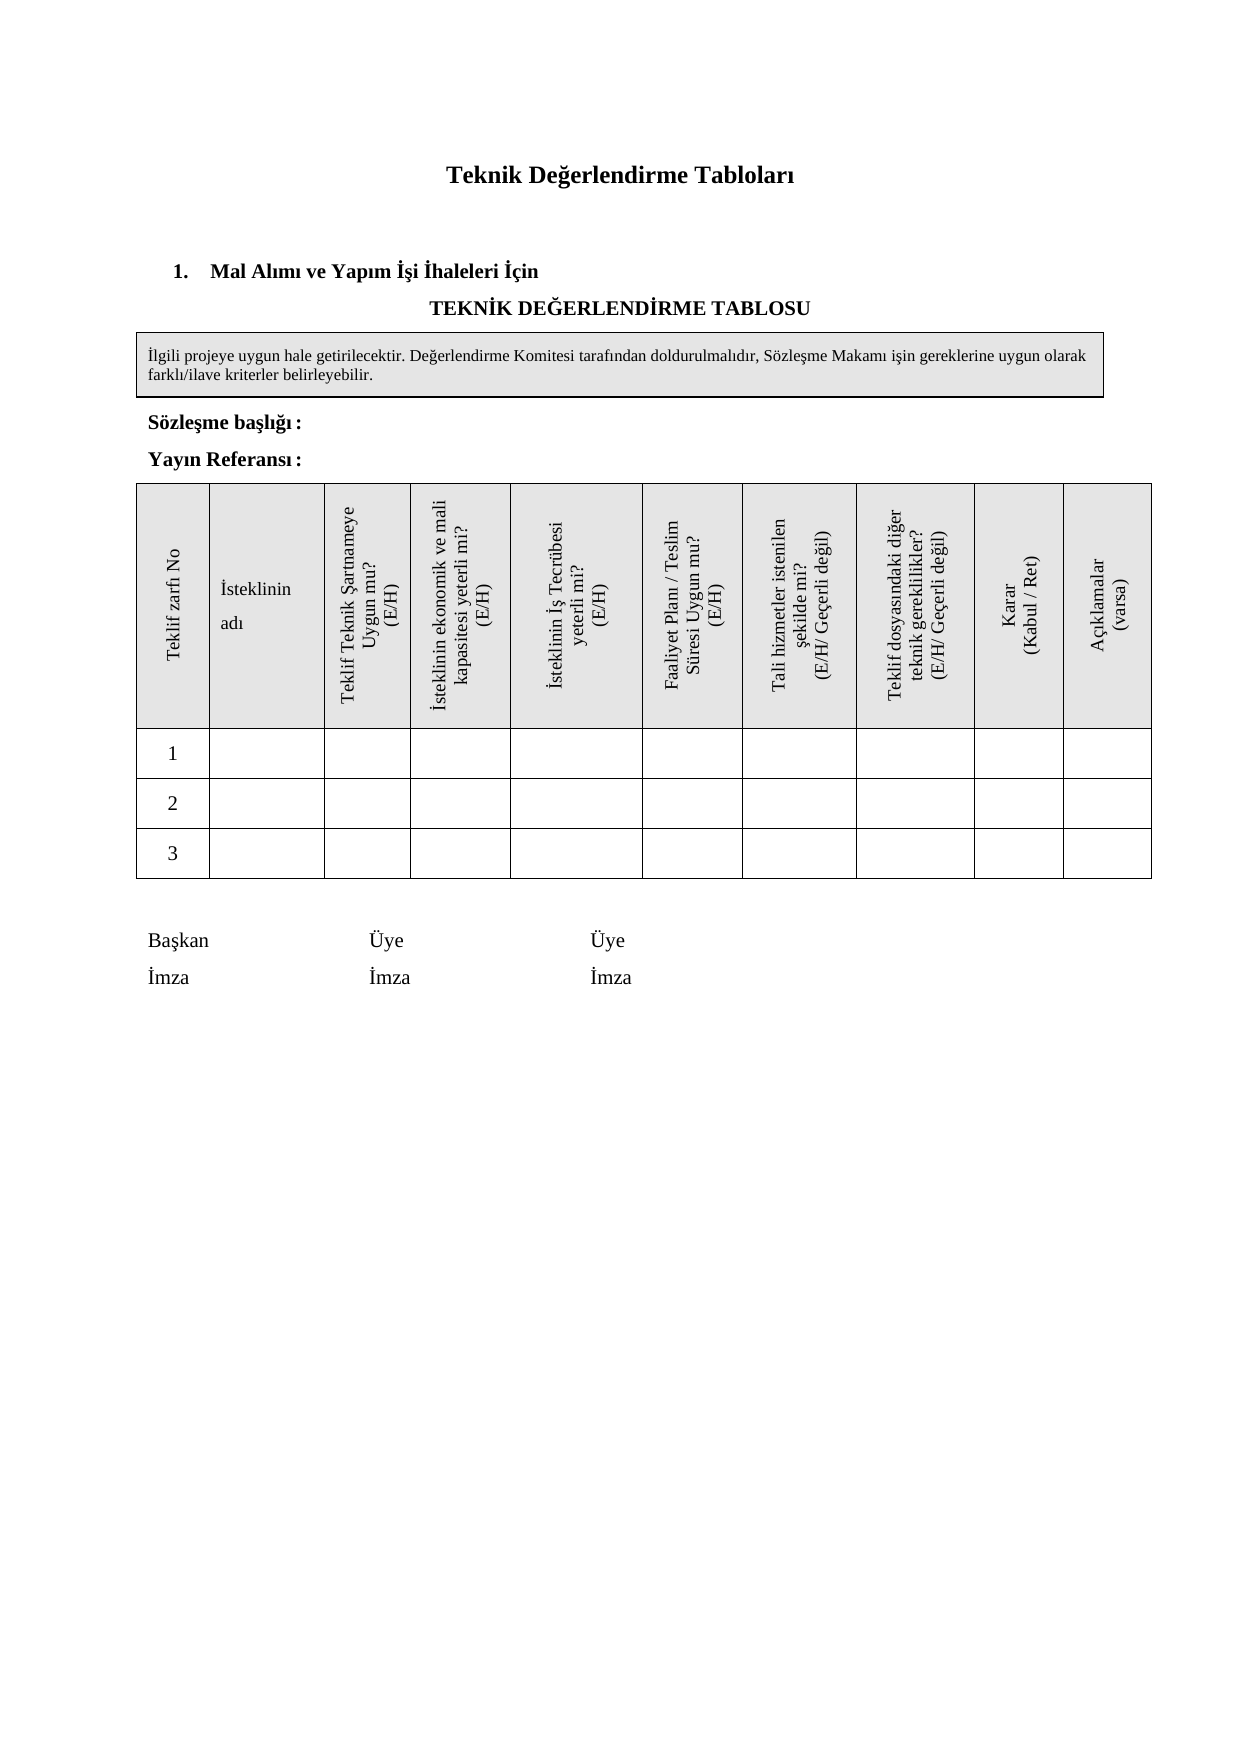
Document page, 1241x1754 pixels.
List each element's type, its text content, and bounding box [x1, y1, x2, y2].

table_cell 3 [137, 829, 209, 878]
table_cell [411, 729, 510, 778]
table_cell [743, 779, 856, 828]
table_cell [210, 829, 324, 878]
table_cell 1 [137, 729, 209, 778]
table_cell [857, 829, 974, 878]
text Sözleşme başlığı : [148, 410, 1093, 434]
table_cell [1064, 779, 1151, 828]
table_header Tali hizmetler istenilen şekilde mi? (E/H/ Geçerli değil) [743, 484, 856, 728]
subtitle Teknik Değerlendirme Tabloları [148, 160, 1093, 189]
table_header İsteklinin adı [210, 484, 324, 728]
table_cell [210, 729, 324, 778]
table_cell [511, 779, 642, 828]
text TEKNİK DEĞERLENDİRME TABLOSU [148, 296, 1093, 319]
table_cell [975, 829, 1063, 878]
table_cell [325, 779, 410, 828]
table_cell [975, 729, 1063, 778]
table_cell [743, 729, 856, 778]
table_cell [857, 779, 974, 828]
table_cell [643, 779, 742, 828]
table_cell [411, 779, 510, 828]
table_cell [325, 829, 410, 878]
table_cell [643, 729, 742, 778]
text İmza İmza İmza [148, 964, 1093, 989]
table_header Teklif dosyasındaki diğer teknik gereklilikler? (E/H/ Geçerli değil) [857, 484, 974, 728]
table_cell [325, 729, 410, 778]
table_header Faaliyet Planı / Teslim Süresi Uygun mu? (E/H) [643, 484, 742, 728]
table_cell [1064, 829, 1151, 878]
table_header Teklif Teknik Şartnameye Uygun mu? (E/H) [325, 484, 410, 728]
table_cell [857, 729, 974, 778]
table_cell [1064, 729, 1151, 778]
table_header İsteklinin İş Tecrübesi yeterli mi? (E/H) [511, 484, 642, 728]
table_header İlgili projeye uygun hale getirilecektir. Değerlendirme Komitesi tarafından doldurulmalıdır, Sözleşme Makamı işin gereklerine uygun olarak farklı/ilave kriterler belirleyebilir. [137, 333, 1103, 396]
table_cell [411, 829, 510, 878]
table_header Teklif zarfı No [137, 484, 209, 728]
table_header Açıklamalar (varsa) [1064, 484, 1151, 728]
text Yayın Referansı : [148, 447, 1093, 471]
text Başkan Üye Üye [148, 928, 1093, 952]
table_cell [511, 729, 642, 778]
table_cell [643, 829, 742, 878]
table_cell [511, 829, 642, 878]
table_header Karar (Kabul / Ret) [975, 484, 1063, 728]
table_cell 2 [137, 779, 209, 828]
table_cell [743, 829, 856, 878]
table_header İsteklinin ekonomik ve mali kapasitesi yeterli mi? (E/H) [411, 484, 510, 728]
table_cell [975, 779, 1063, 828]
table_cell [210, 779, 324, 828]
list Mal Alımı ve Yapım İşi İhaleleri İçin [173, 259, 1093, 283]
